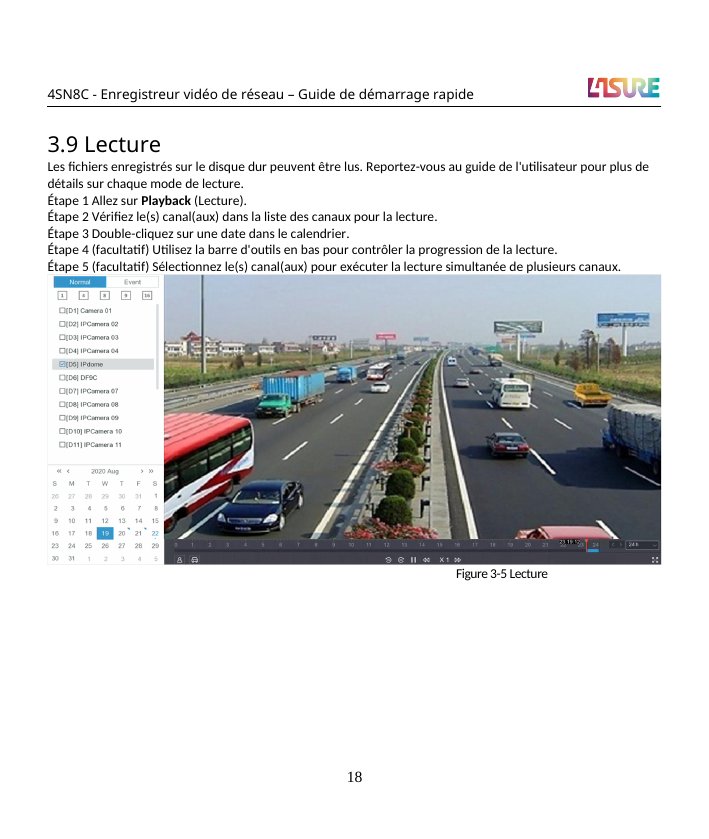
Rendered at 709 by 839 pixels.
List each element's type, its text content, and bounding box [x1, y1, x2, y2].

picture [585, 74, 662, 100]
list Étape 5 (facultatif) Sélectionnez le(s) canal(aux) pour exécuter la lecture simultanée de plusieurs canaux. [47, 258, 661, 274]
list Les fichiers enregistrés sur le disque dur peuvent être lus. Reportez-vous au guide de l'utilisateur pour plus de détails sur chaque mode de lecture. [47, 158, 661, 192]
list Étape 4 (facultatif) Utilisez la barre d'outils en bas pour contrôler la progression de la lecture. [47, 241, 661, 258]
list Étape 3 Double-cliquez sur une date dans le calendrier. [47, 225, 661, 241]
picture [47, 274, 662, 565]
list Étape 1 Allez sur Playback (Lecture). [47, 192, 661, 208]
list Figure 3-5 Lecture [343, 565, 661, 581]
list Étape 2 Vérifiez le(s) canal(aux) dans la liste des canaux pour la lecture. [47, 208, 661, 225]
subtitle 3.9 Lecture [47, 129, 661, 158]
